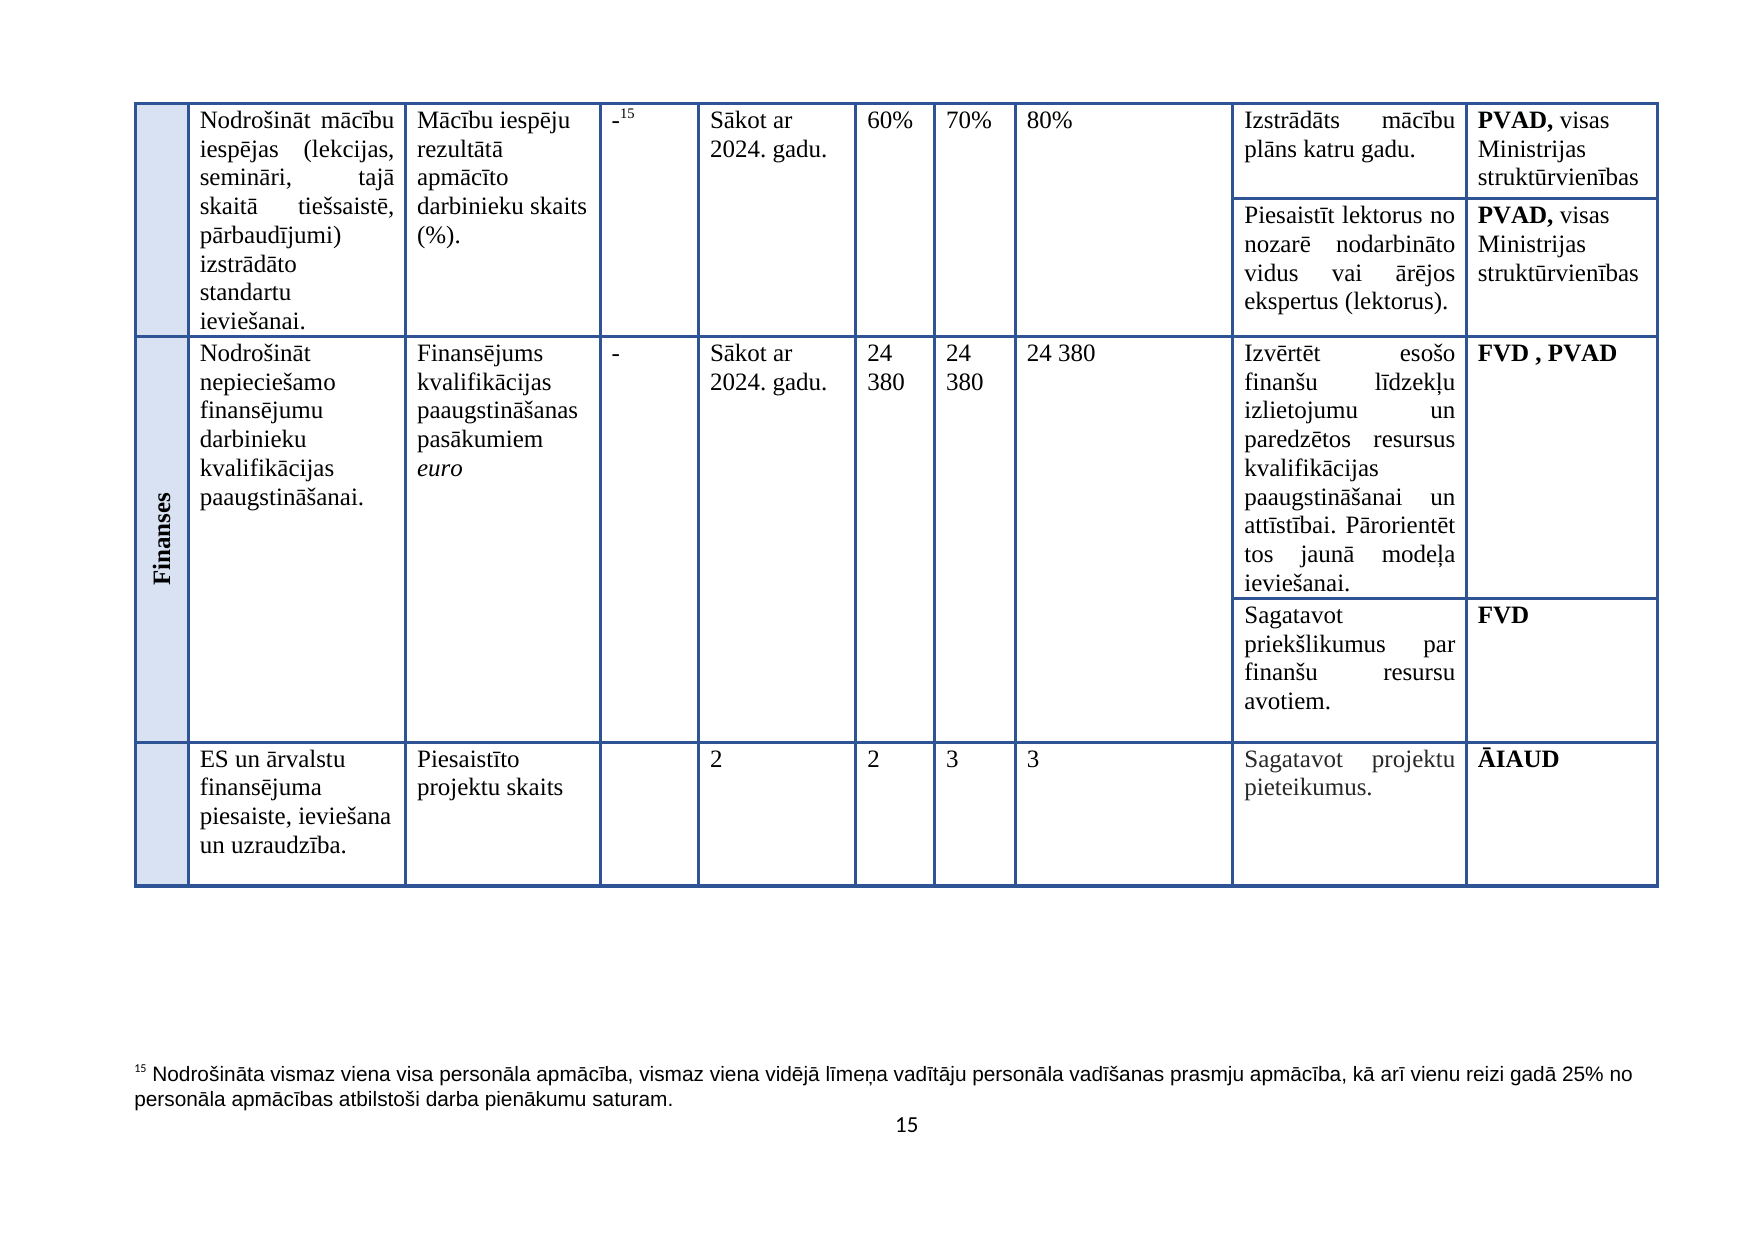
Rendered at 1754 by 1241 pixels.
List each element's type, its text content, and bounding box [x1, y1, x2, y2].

table_cell FVD [1468, 600, 1656, 741]
table_cell [137, 744, 187, 884]
table_cell FVD , PVAD [1468, 338, 1656, 597]
table_cell PVAD, visas Ministrijas struktūrvienības [1468, 200, 1656, 335]
table_cell - [602, 338, 697, 741]
table_cell Mācību iespēju rezultātā apmācīto darbinieku skaits (%). [407, 105, 599, 335]
table_cell Sākot ar 2024. gadu. [700, 338, 854, 741]
table_cell Sagatavot priekšlikumus par finanšu resursu avotiem. [1234, 600, 1465, 741]
table_cell Finansējums kvalifikācijas paaugstināšanas pasākumiem euro [407, 338, 599, 741]
table_cell 2 [857, 744, 933, 884]
table_cell 80% [1017, 105, 1231, 335]
table_cell - [602, 105, 697, 335]
table_cell 70% [936, 105, 1014, 335]
table_cell Sākot ar 2024. gadu. [700, 105, 854, 335]
table_cell 3 [1017, 744, 1231, 884]
table_cell ES un ārvalstu finansējuma piesaiste, ieviešana un uzraudzība. [190, 744, 404, 884]
table_cell 2 [700, 744, 854, 884]
table_cell Nodrošināt nepieciešamo finansējumu darbinieku kvalifikācijas paaugstināšanai. [190, 338, 404, 741]
table_cell Sagatavot projektu pieteikumus. [1234, 744, 1465, 884]
table_cell [602, 744, 697, 884]
table_cell Izvērtēt esošo finanšu līdzekļu izlietojumu un paredzētos resursus kvalifikācijas paaugstināšanai un attīstībai. Pārorientēt tos jaunā modeļa ieviešanai. [1234, 338, 1465, 597]
table_cell Izstrādāts mācību plāns katru gadu. [1234, 105, 1465, 197]
table_cell 60% [857, 105, 933, 335]
table_cell 3 [936, 744, 1014, 884]
table_cell Piesaistīt lektorus no nozarē nodarbināto vidus vai ārējos ekspertus (lektorus). [1234, 200, 1465, 335]
table_cell Nodrošināt mācību iespējas (lekcijas, semināri, tajā skaitā tiešsaistē, pārbaudījumi) izstrādāto standartu ieviešanai. [190, 105, 404, 335]
table_cell PVAD, visas Ministrijas struktūrvienības [1468, 105, 1656, 197]
table_cell 24 380 [936, 338, 1014, 741]
table_cell Finanses [137, 338, 187, 741]
table_cell Piesaistīto projektu skaits [407, 744, 599, 884]
table_cell 24 380 [1017, 338, 1231, 741]
table_cell ĀIAUD [1468, 744, 1656, 884]
table_cell 24 380 [857, 338, 933, 741]
